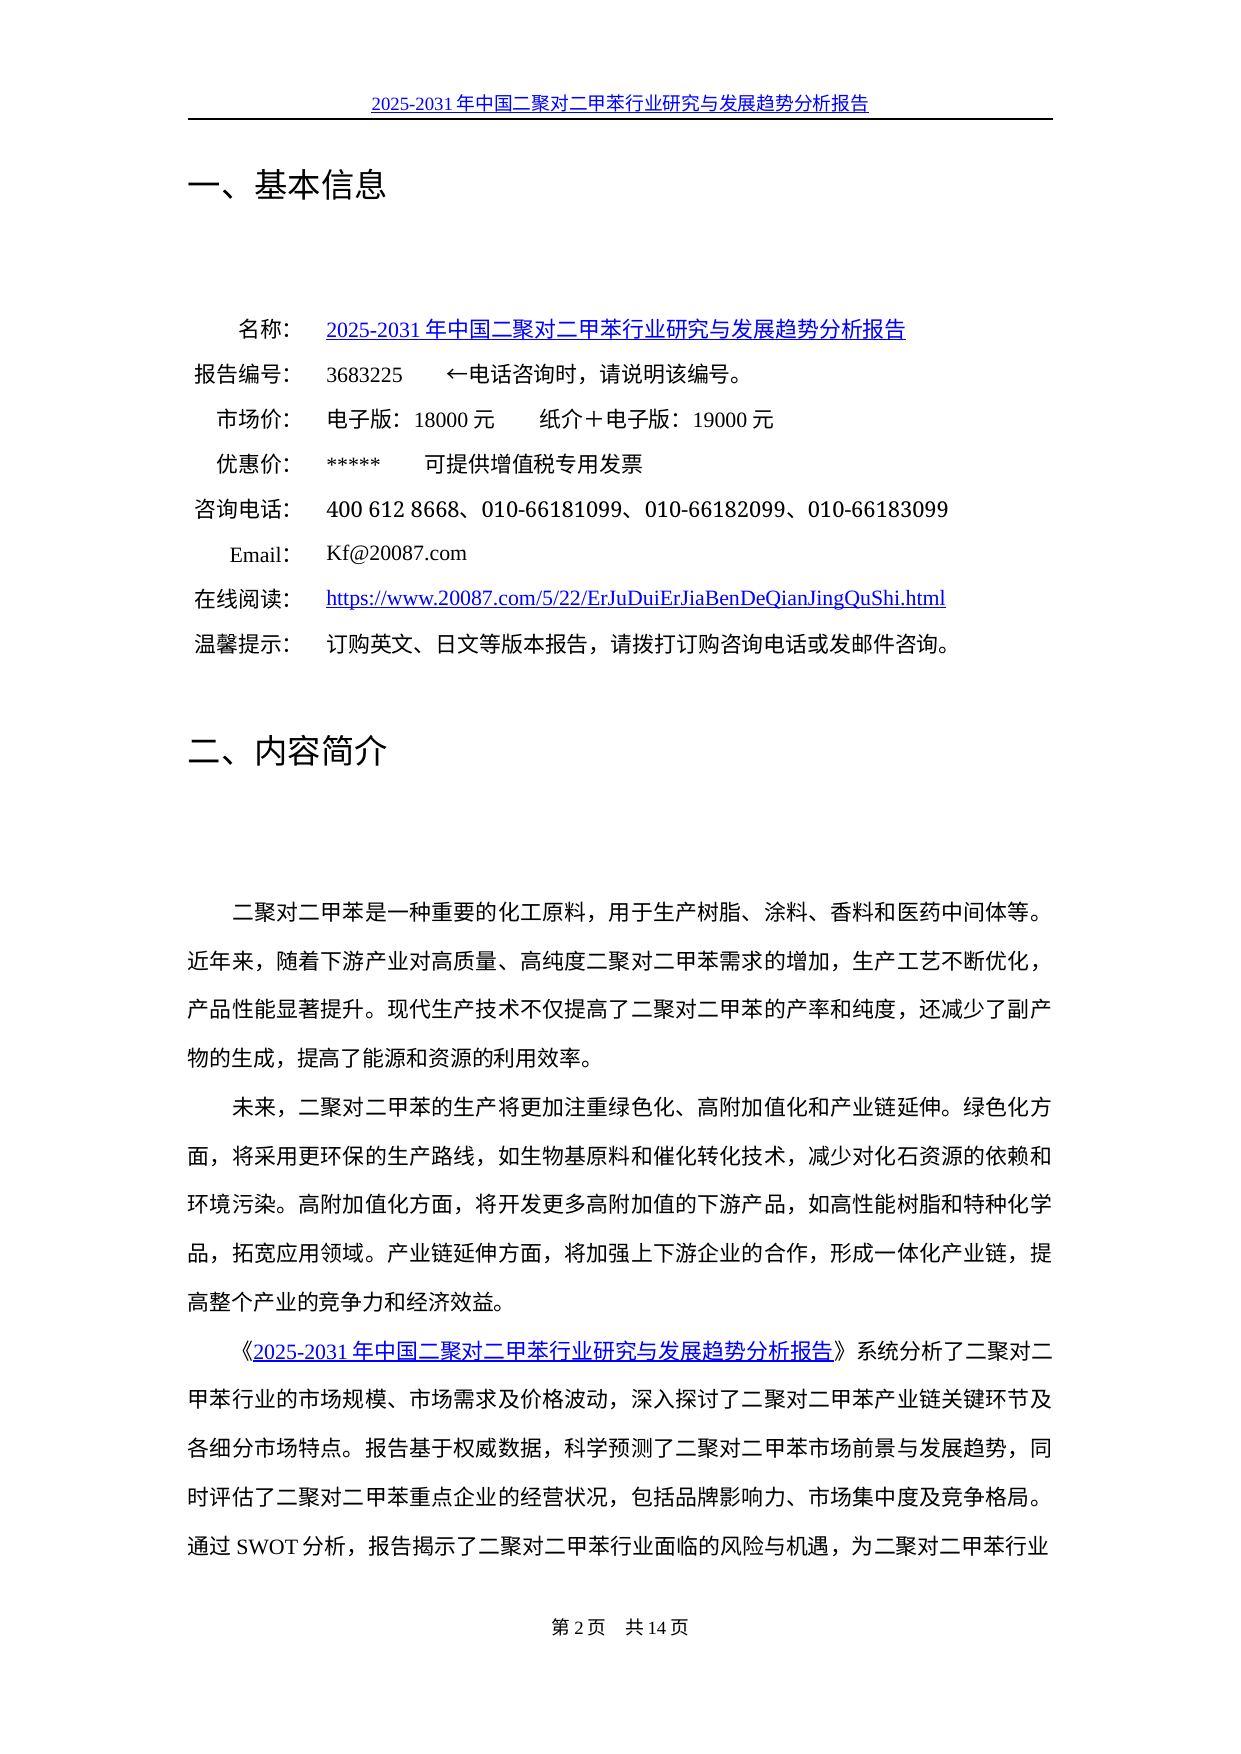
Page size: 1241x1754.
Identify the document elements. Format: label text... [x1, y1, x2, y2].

table_cell ***** 可提供增值税专用发票 [315, 447, 1073, 492]
title 一、基本信息 [187, 150, 1053, 215]
table_cell Kf@20087.com [315, 537, 1073, 582]
table_header 2025-2031年中国二聚对二甲苯行业研究与发展趋势分析报告 [315, 312, 1073, 357]
table_cell 报告编号： [167, 357, 315, 402]
table_cell [315, 582, 1073, 627]
table_cell Email： [167, 537, 315, 582]
table_cell 优惠价： [167, 447, 315, 492]
table_cell 电子版：18000 元 纸介＋电子版：19000 元 [315, 402, 1073, 447]
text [187, 894, 1053, 1561]
table_cell 温馨提示： [167, 627, 315, 672]
title 二、内容简介 [187, 717, 1053, 782]
table_header 名称： [167, 312, 315, 357]
table_cell 400 612 8668、010-66181099、010-66182099、010-66183099 [315, 492, 1073, 537]
table_cell 订购英文、日文等版本报告，请拨打订购咨询电话或发邮件咨询。 [315, 627, 1073, 672]
table_cell 在线阅读： [167, 582, 315, 627]
table_cell 市场价： [167, 402, 315, 447]
table_cell 咨询电话： [167, 492, 315, 537]
table_cell 3683225 ←电话咨询时，请说明该编号。 [315, 357, 1073, 402]
